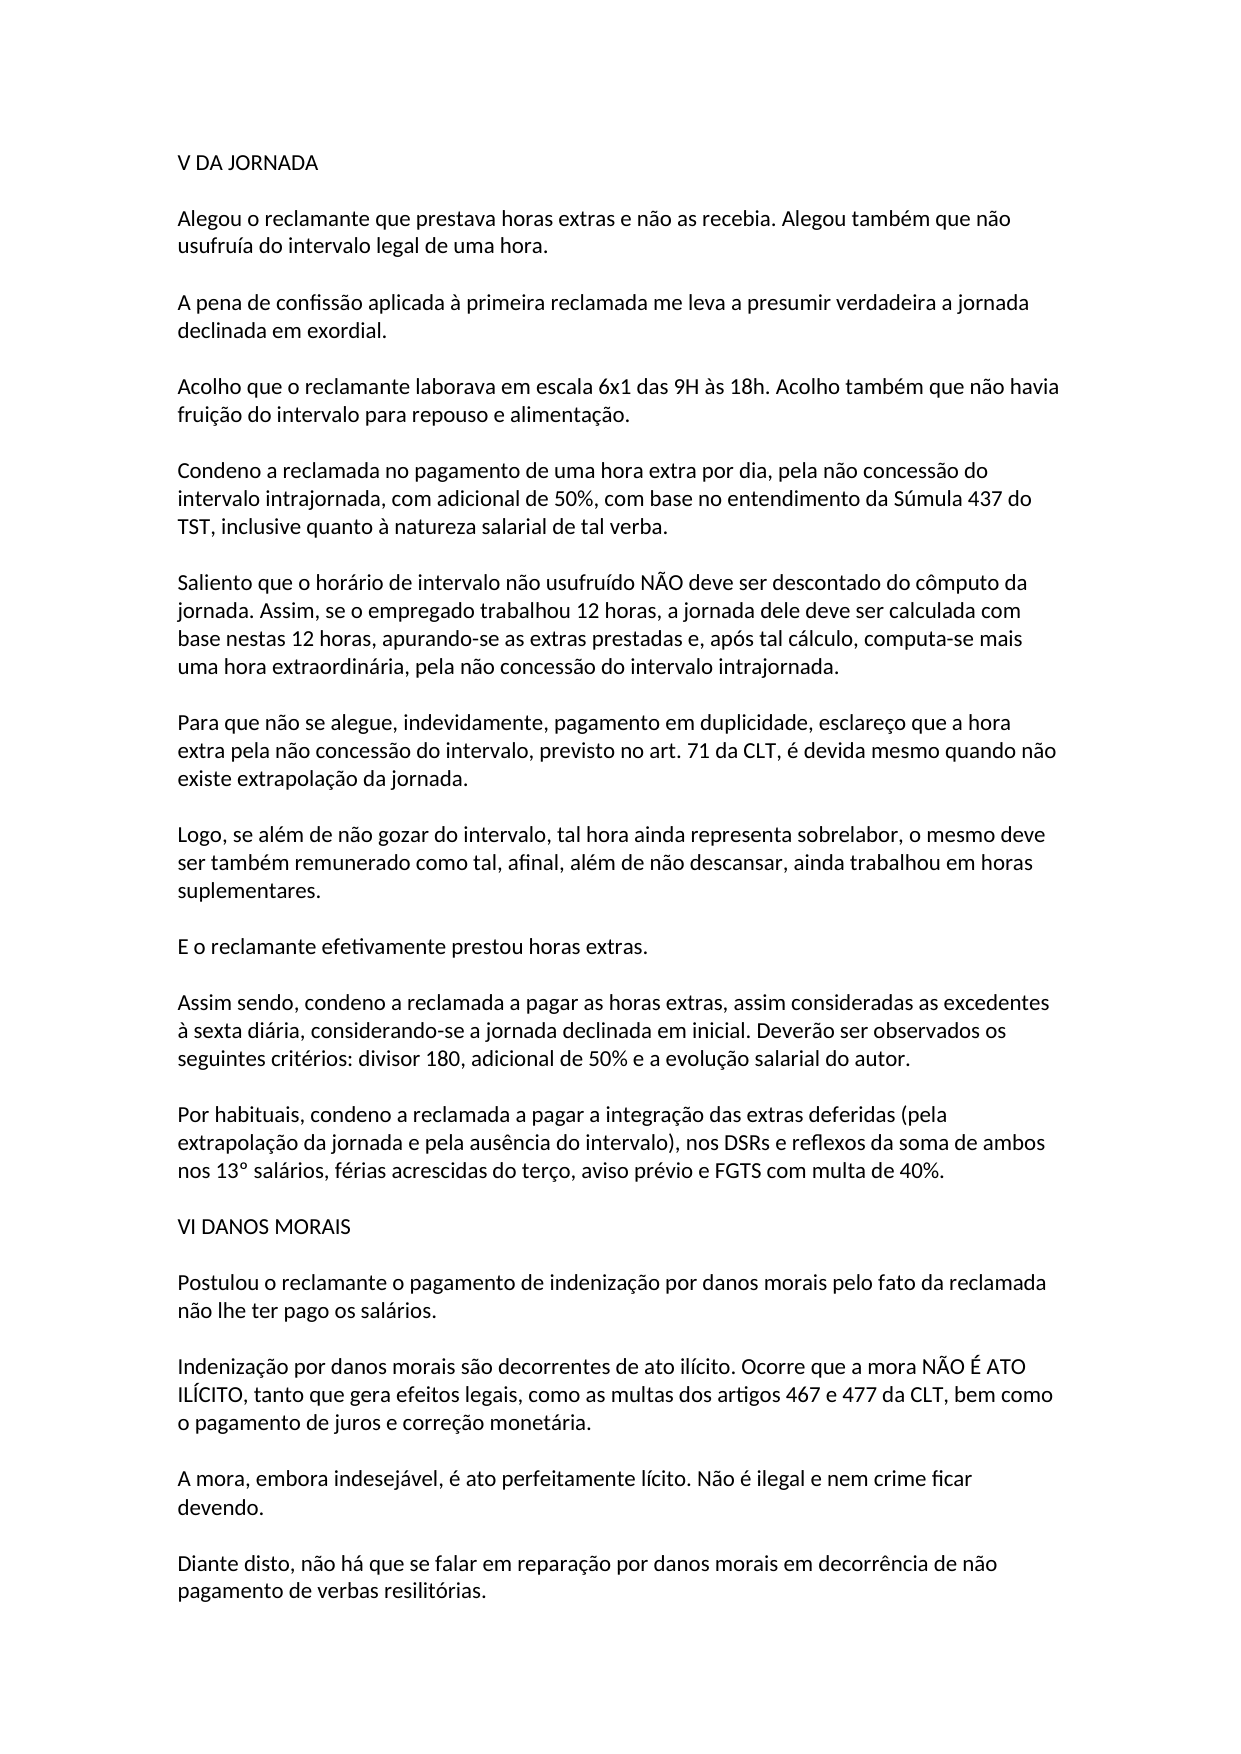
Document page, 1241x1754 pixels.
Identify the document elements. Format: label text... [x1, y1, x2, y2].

text VI DANOS MORAIS [177, 1212, 1063, 1240]
text Assim sendo, condeno a reclamada a pagar as horas extras, assim consideradas as excedentes à sexta diária, considerando-se a jornada declinada em inicial. Deverão ser observados os seguintes critérios: divisor 180, adicional de 50% e a evolução salarial do autor. [177, 988, 1063, 1072]
text V DA JORNADA [177, 148, 1063, 176]
text Indenização por danos morais são decorrentes de ato ilícito. Ocorre que a mora NÃO É ATO ILÍCITO, tanto que gera efeitos legais, como as multas dos artigos 467 e 477 da CLT, bem como o pagamento de juros e correção monetária. [177, 1352, 1063, 1437]
text Para que não se alegue, indevidamente, pagamento em duplicidade, esclareço que a hora extra pela não concessão do intervalo, previsto no art. 71 da CLT, é devida mesmo quando não existe extrapolação da jornada. [177, 708, 1063, 792]
text Por habituais, condeno a reclamada a pagar a integração das extras deferidas (pela extrapolação da jornada e pela ausência do intervalo), nos DSRs e reflexos da soma de ambos nos 13º salários, férias acrescidas do terço, aviso prévio e FGTS com multa de 40%. [177, 1100, 1063, 1184]
text Postulou o reclamante o pagamento de indenização por danos morais pelo fato da reclamada não lhe ter pago os salários. [177, 1268, 1063, 1324]
text E o reclamante efetivamente prestou horas extras. [177, 932, 1063, 960]
text Diante disto, não há que se falar em reparação por danos morais em decorrência de não pagamento de verbas resilitórias. [177, 1549, 1063, 1605]
text Acolho que o reclamante laborava em escala 6x1 das 9H às 18h. Acolho também que não havia fruição do intervalo para repouso e alimentação. [177, 372, 1063, 428]
text A mora, embora indesejável, é ato perfeitamente lícito. Não é ilegal e nem crime ficar devendo. [177, 1464, 1063, 1521]
text Alegou o reclamante que prestava horas extras e não as recebia. Alegou também que não usufruía do intervalo legal de uma hora. [177, 204, 1063, 260]
text Logo, se além de não gozar do intervalo, tal hora ainda representa sobrelabor, o mesmo deve ser também remunerado como tal, afinal, além de não descansar, ainda trabalhou em horas suplementares. [177, 820, 1063, 904]
text A pena de confissão aplicada à primeira reclamada me leva a presumir verdadeira a jornada declinada em exordial. [177, 288, 1063, 344]
text Condeno a reclamada no pagamento de uma hora extra por dia, pela não concessão do intervalo intrajornada, com adicional de 50%, com base no entendimento da Súmula 437 do TST, inclusive quanto à natureza salarial de tal verba. [177, 456, 1063, 540]
text Saliento que o horário de intervalo não usufruído NÃO deve ser descontado do cômputo da jornada. Assim, se o empregado trabalhou 12 horas, a jornada dele deve ser calculada com base nestas 12 horas, apurando-se as extras prestadas e, após tal cálculo, computa-se mais uma hora extraordinária, pela não concessão do intervalo intrajornada. [177, 568, 1063, 680]
